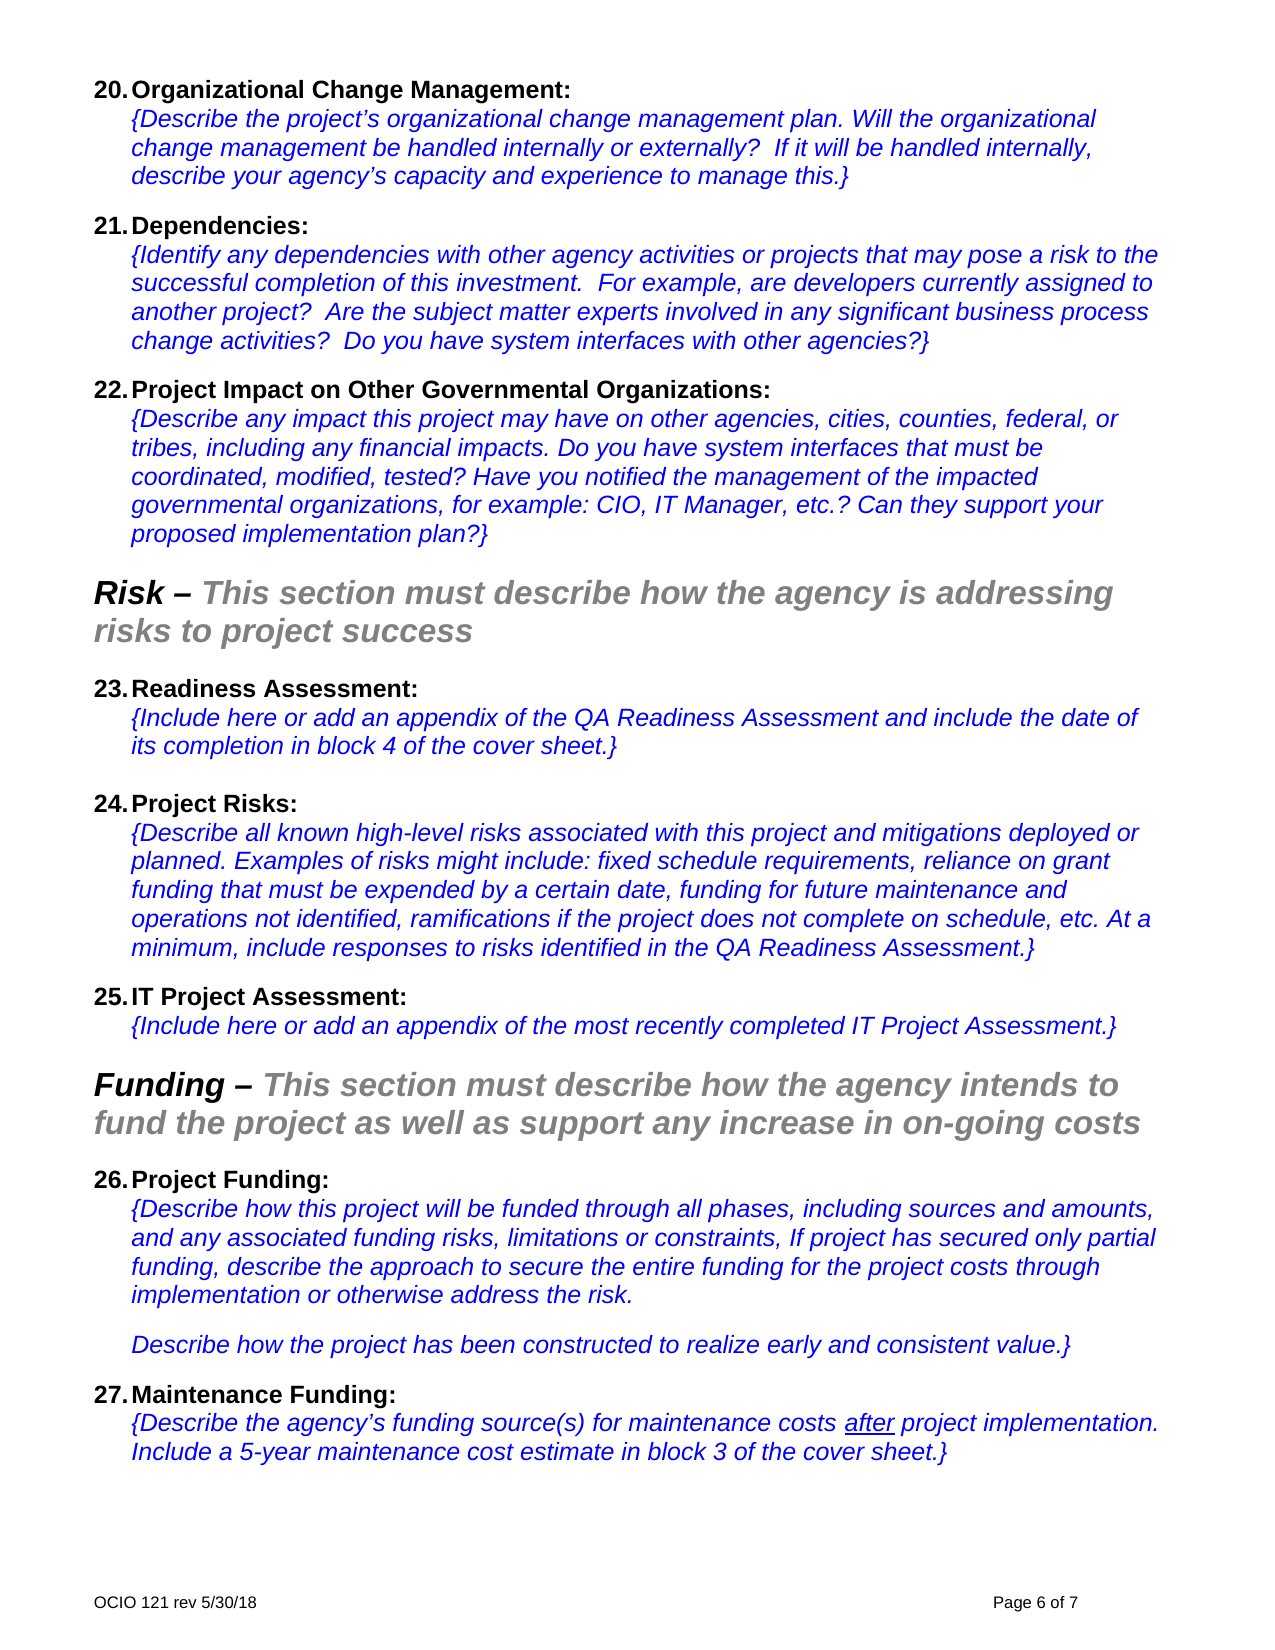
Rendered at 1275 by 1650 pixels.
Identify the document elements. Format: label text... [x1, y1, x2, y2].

text {Describe how this project will be funded through all phases, including sources and amounts, and any associated funding risks, limitations or constraints, If project has secured only partial funding, describe the approach to secure the entire funding for the project costs through implementation or otherwise address the risk. [131, 1194, 1162, 1309]
subtitle Organizational Change Management: [94, 75, 1162, 104]
subtitle Risk – This section must describe how the agency is addressing risks to project success [94, 573, 1162, 650]
text {Identify any dependencies with other agency activities or projects that may pose a risk to the successful completion of this investment. For example, are developers currently assigned to another project? Are the subject matter experts involved in any significant business process change activities? Do you have system interfaces with other agencies?} [131, 239, 1162, 354]
subtitle Project Risks: [94, 789, 1162, 817]
subtitle Funding – This section must describe how the agency intends to fund the project as well as support any increase in on-going costs [94, 1064, 1162, 1141]
subtitle Project Impact on Other Governmental Organizations: [94, 375, 1162, 404]
text {Describe the project’s organizational change management plan. Will the organizational change management be handled internally or externally? If it will be handled internally, describe your agency’s capacity and experience to manage this.} [131, 104, 1162, 190]
text {Describe the agency’s funding source(s) for maintenance costs after project implementation. Include a 5-year maintenance cost estimate in block 3 of the cover sheet.} [131, 1408, 1162, 1466]
subtitle Dependencies: [94, 211, 1162, 239]
subtitle Readiness Assessment: [94, 674, 1162, 702]
subtitle Maintenance Funding: [94, 1379, 1162, 1408]
text {Describe all known high-level risks associated with this project and mitigations deployed or planned. Examples of risks might include: fixed schedule requirements, reliance on grant funding that must be expended by a certain date, funding for future maintenance and operations not identified, ramifications if the project does not complete on schedule, etc. At a minimum, include responses to risks identified in the QA Readiness Assessment.} [131, 817, 1162, 961]
text {Include here or add an appendix of the most recently completed IT Project Assessment.} [131, 1011, 1162, 1039]
text Describe how the project has been constructed to realize early and consistent value.} [131, 1330, 1162, 1359]
text {Describe any impact this project may have on other agencies, cities, counties, federal, or tribes, including any financial impacts. Do you have system interfaces that must be coordinated, modified, tested? Have you notified the management of the impacted governmental organizations, for example: CIO, IT Manager, etc.? Can they support your proposed implementation plan?} [131, 404, 1162, 548]
subtitle IT Project Assessment: [94, 982, 1162, 1011]
text {Include here or add an appendix of the QA Readiness Assessment and include the date of its completion in block 4 of the cover sheet.} [131, 702, 1162, 760]
subtitle Project Funding: [94, 1165, 1162, 1194]
